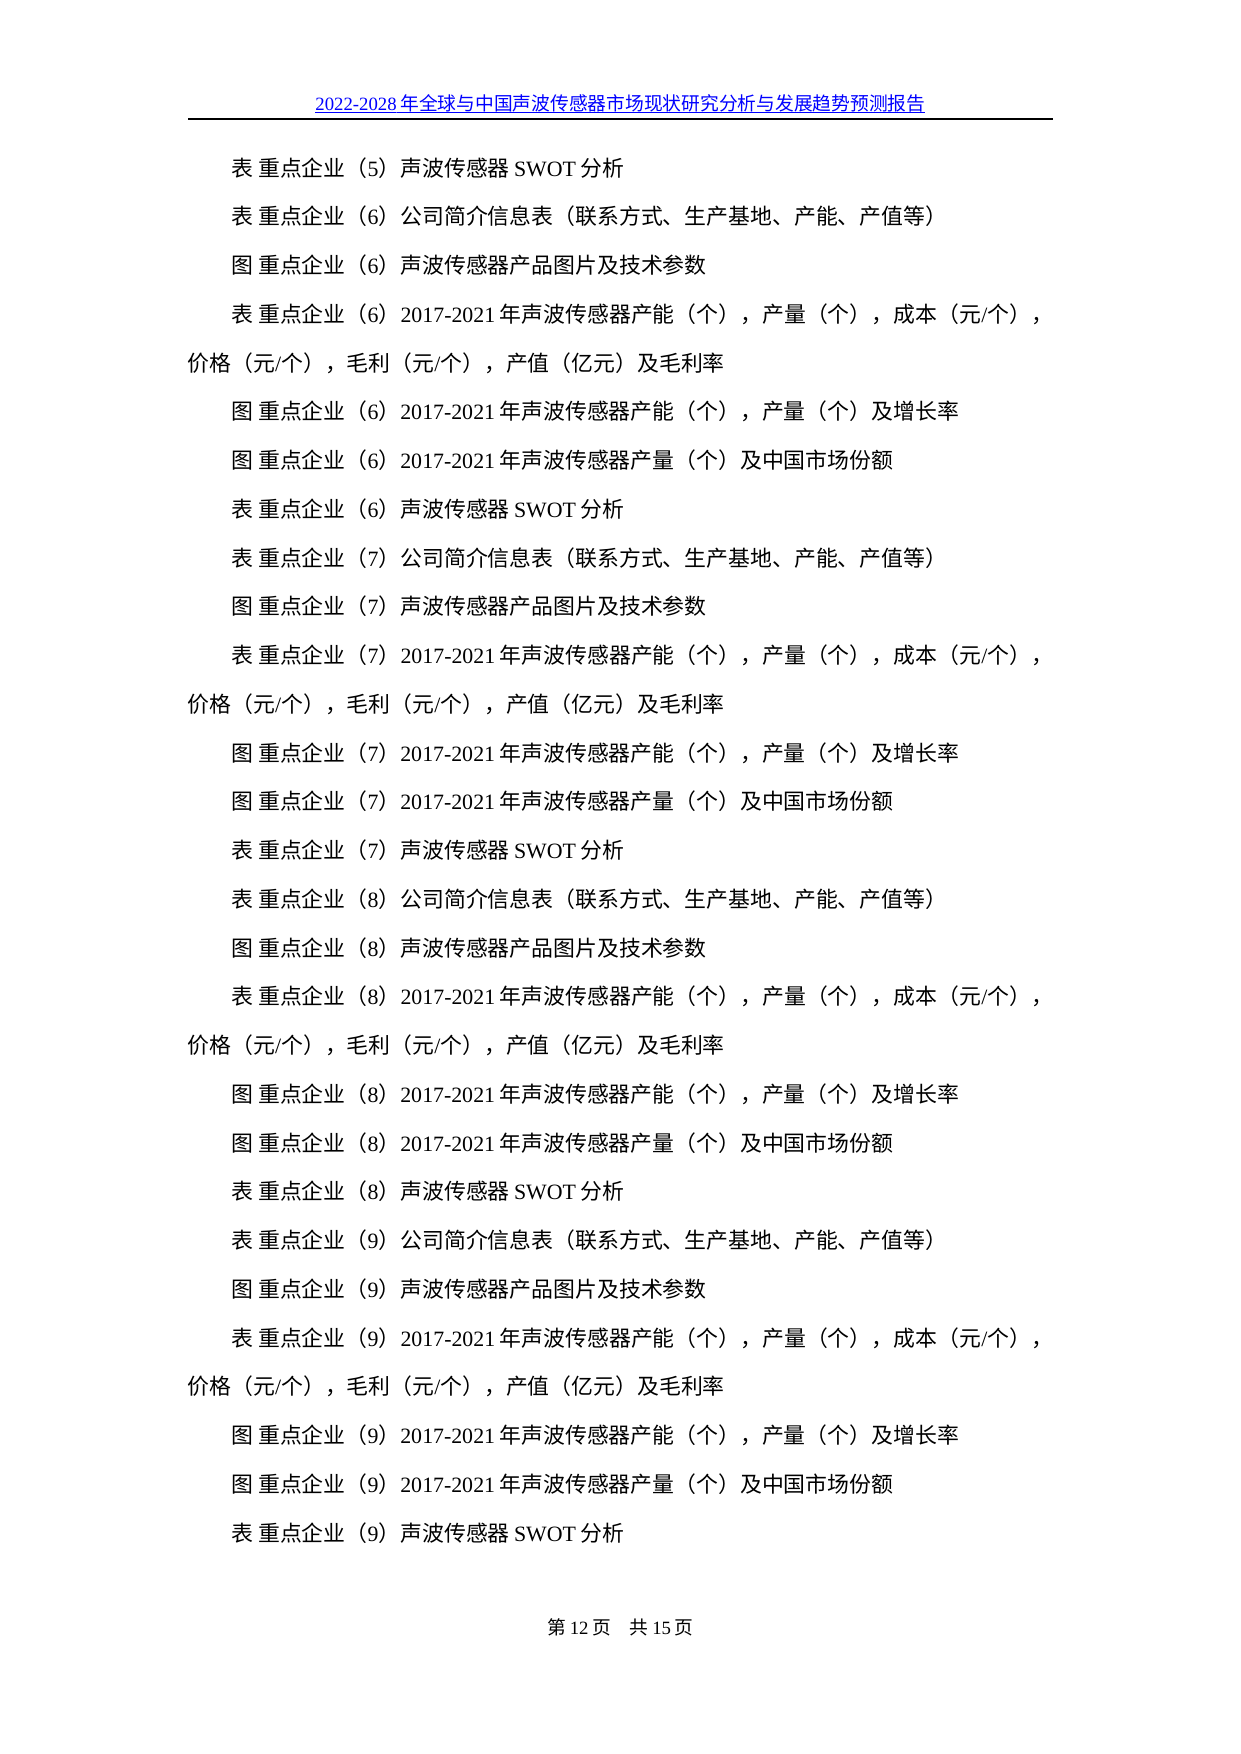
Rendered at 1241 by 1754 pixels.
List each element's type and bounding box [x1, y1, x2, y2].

text [187, 150, 1053, 1548]
